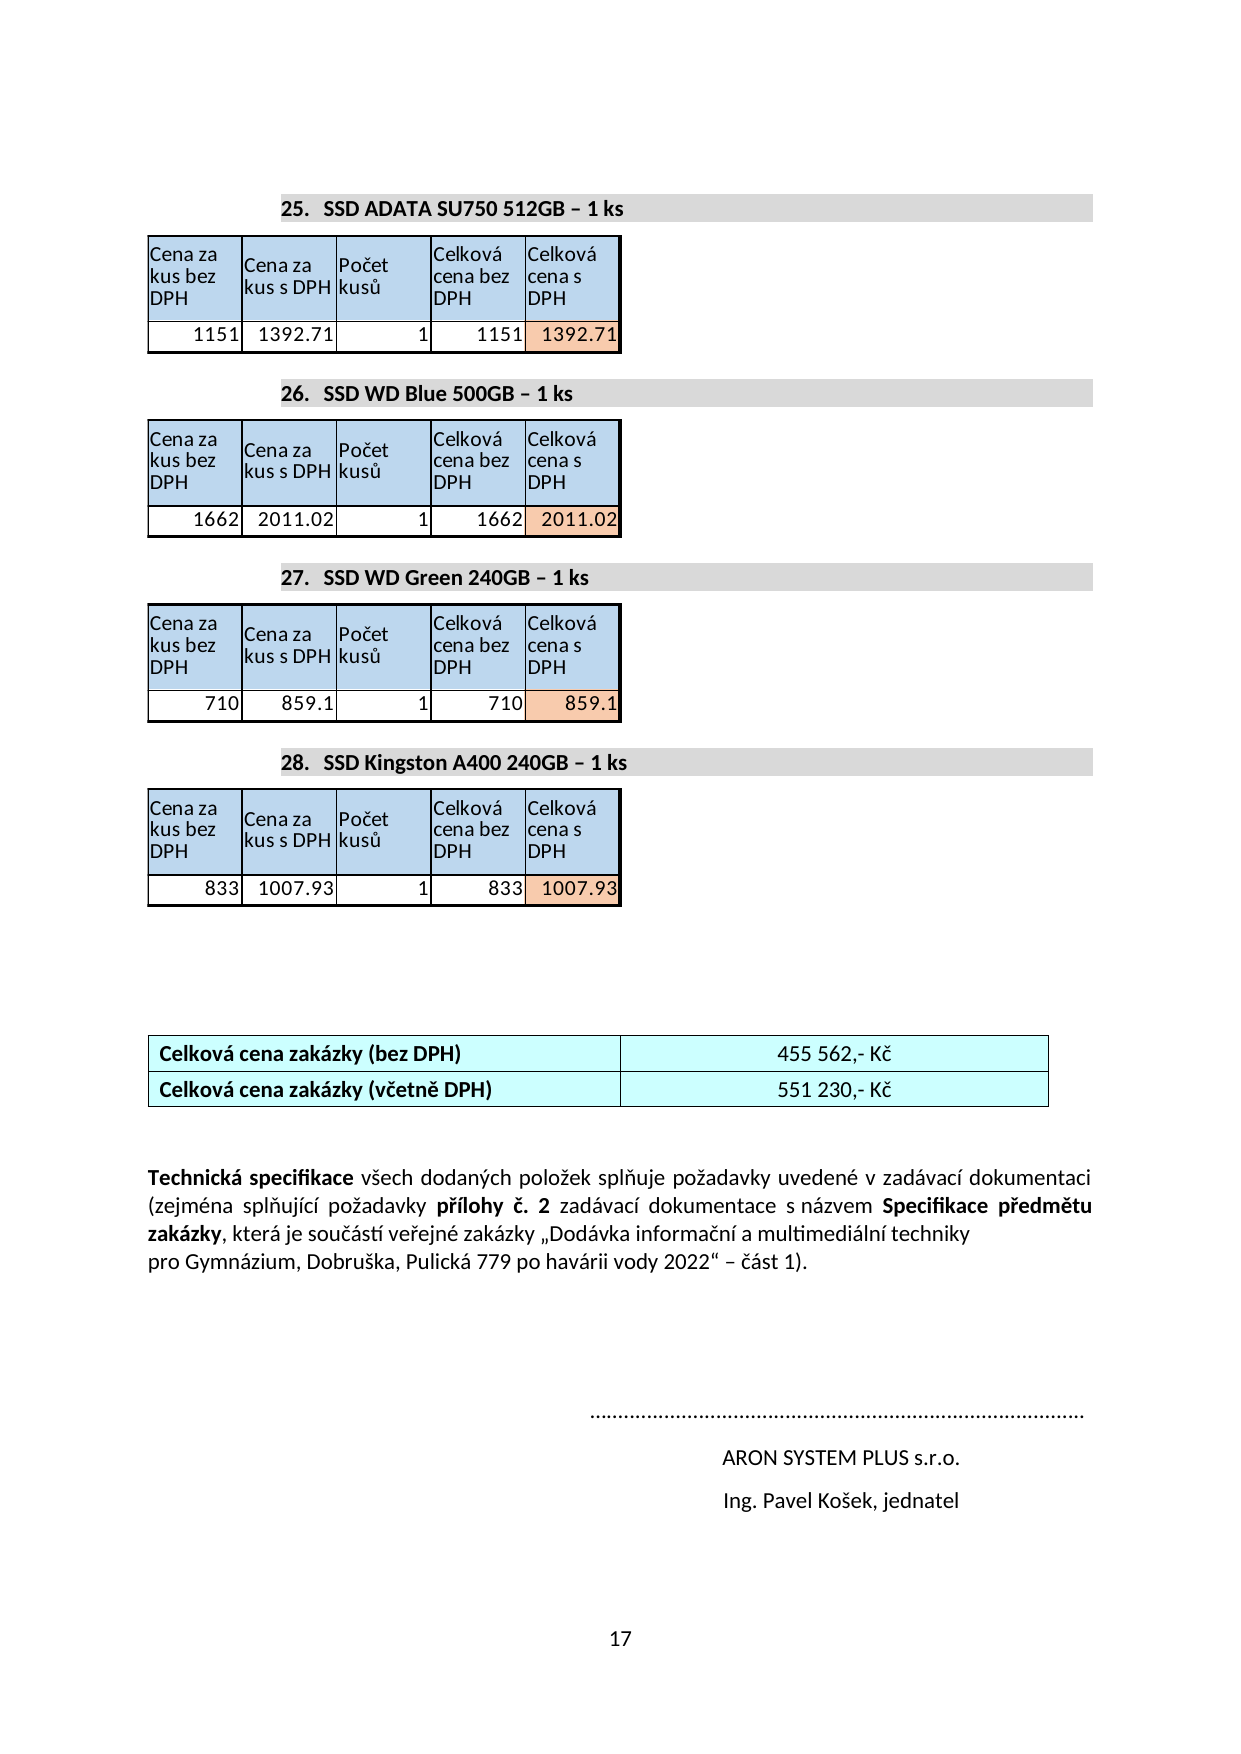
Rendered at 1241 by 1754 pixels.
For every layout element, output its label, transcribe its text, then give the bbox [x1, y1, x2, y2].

table_header 455 562,- Kč [621, 1036, 1048, 1071]
list SSD WD Green 240GB – 1 ks [281, 563, 1093, 591]
text ARON SYSTEM PLUS s.r.o. [590, 1443, 1093, 1471]
list SSD Kingston A400 240GB – 1 ks [281, 748, 1093, 776]
text Technická specifikace všech dodaných položek splňuje požadavky uvedené v zadávací dokumentaci (zejména splňující požadavky přílohy č. 2 zadávací dokumentace s názvem Specifikace předmětu zakázky, která je součástí veřejné zakázky „Dodávka informační a multimediální techniky [148, 1163, 1093, 1247]
list SSD ADATA SU750 512GB – 1 ks [281, 194, 1093, 222]
table_header Celková cena zakázky (bez DPH) [149, 1036, 620, 1071]
table_cell 551 230,- Kč [621, 1072, 1048, 1106]
text Ing. Pavel Košek, jednatel [516, 1486, 1093, 1514]
text …................................................................................... [590, 1396, 1093, 1424]
text pro Gymnázium, Dobruška, Pulická 779 po havárii vody 2022“ – část 1). [148, 1247, 1093, 1275]
table_cell Celková cena zakázky (včetně DPH) [149, 1072, 620, 1106]
list SSD WD Blue 500GB – 1 ks [281, 379, 1093, 407]
